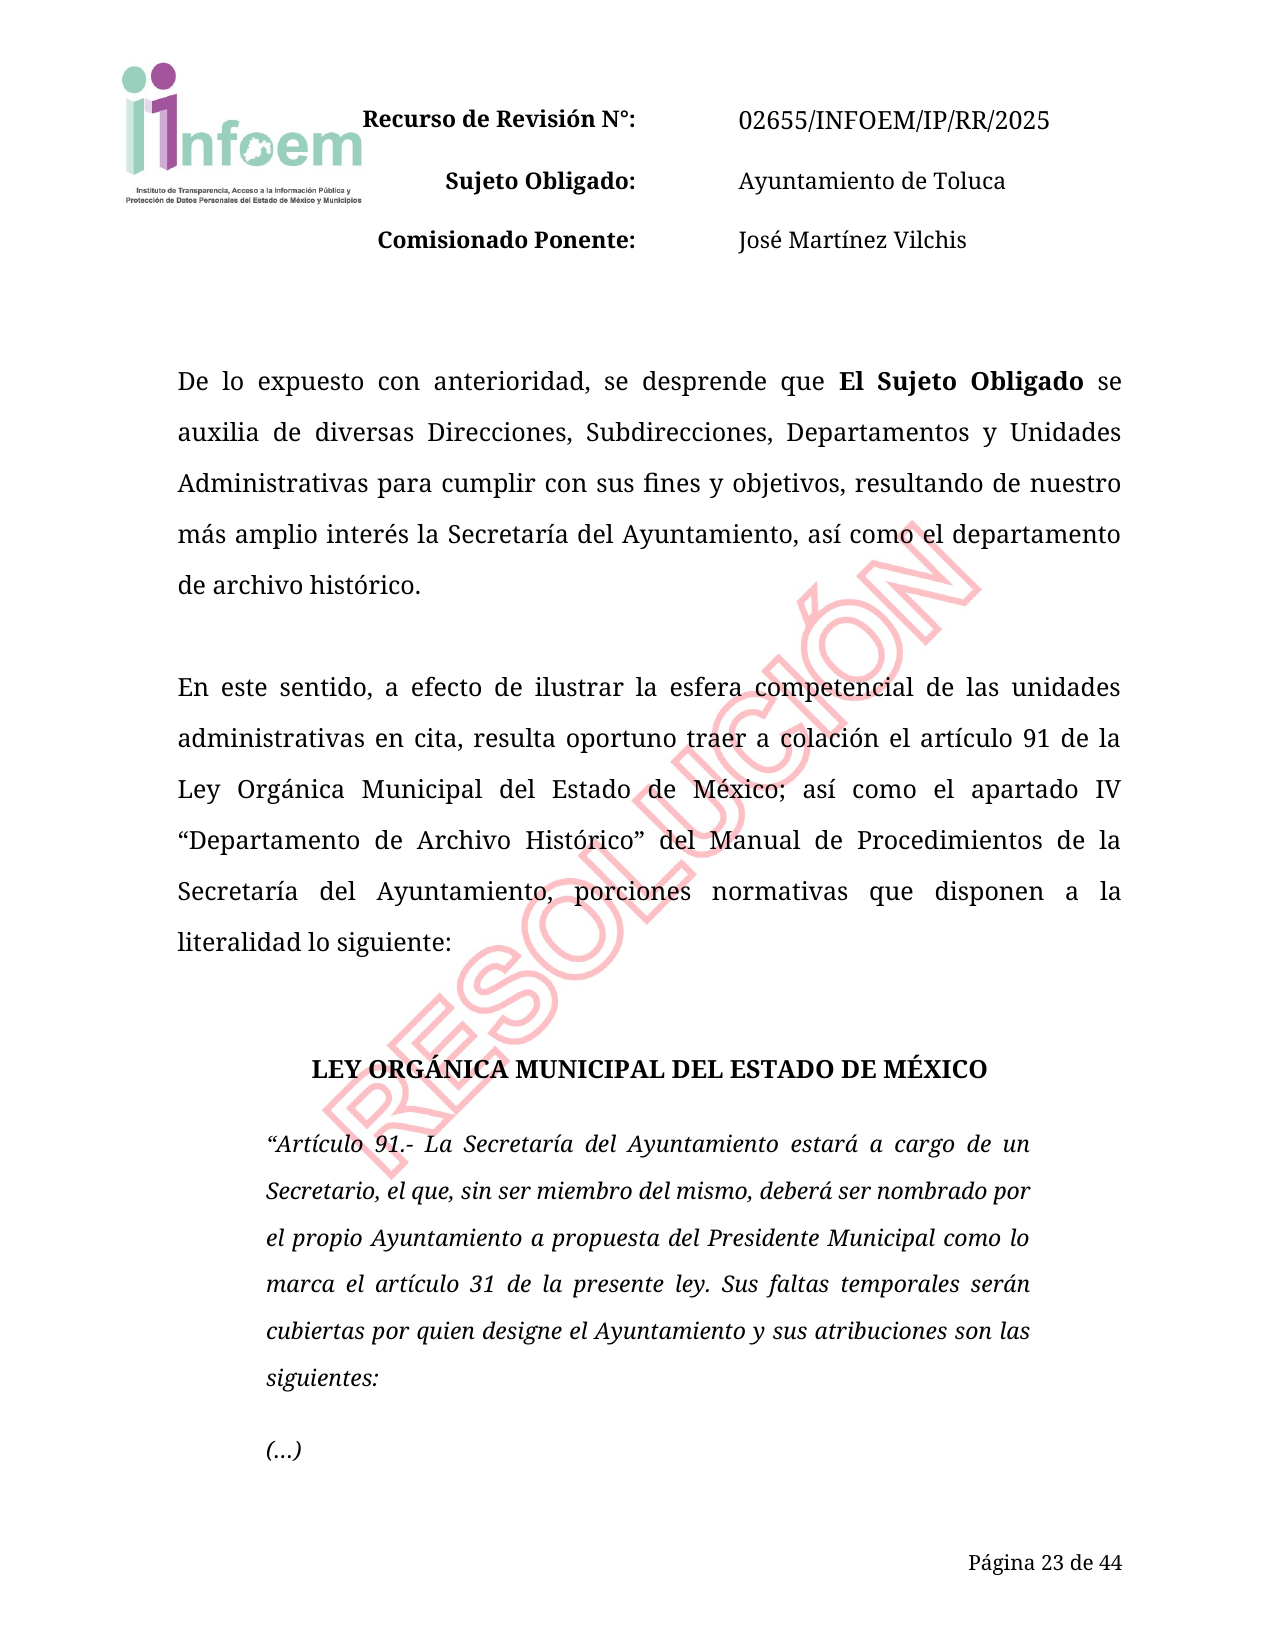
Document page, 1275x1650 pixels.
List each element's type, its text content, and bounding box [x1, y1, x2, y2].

text En este sentido, a efecto de ilustrar la esfera competencial de las unidades administrativas en cita, resulta oportuno traer a colación el artículo 91 de la Ley Orgánica Municipal del Estado de México; así como el apartado IV “Departamento de Archivo Histórico” del Manual de Procedimientos de la Secretaría del Ayuntamiento, porciones normativas que disponen a la literalidad lo siguiente: [177, 669, 1122, 959]
text LEY ORGÁNICA MUNICIPAL DEL ESTADO DE MÉXICO [266, 1052, 1033, 1086]
text (…) [266, 1434, 1033, 1465]
picture [3, 2, 1268, 1650]
text De lo expuesto con anterioridad, se desprende que El Sujeto Obligado se auxilia de diversas Direcciones, Subdirecciones, Departamentos y Unidades Administrativas para cumplir con sus fines y objetivos, resultando de nuestro más amplio interés la Secretaría del Ayuntamiento, así como el departamento de archivo histórico. [177, 363, 1122, 601]
text “Artículo 91.- La Secretaría del Ayuntamiento estará a cargo de un Secretario, el que, sin ser miembro del mismo, deberá ser nombrado por el propio Ayuntamiento a propuesta del Presidente Municipal como lo marca el artículo 31 de la presente ley. Sus faltas temporales serán cubiertas por quien designe el Ayuntamiento y sus atribuciones son las siguientes: [266, 1128, 1033, 1393]
